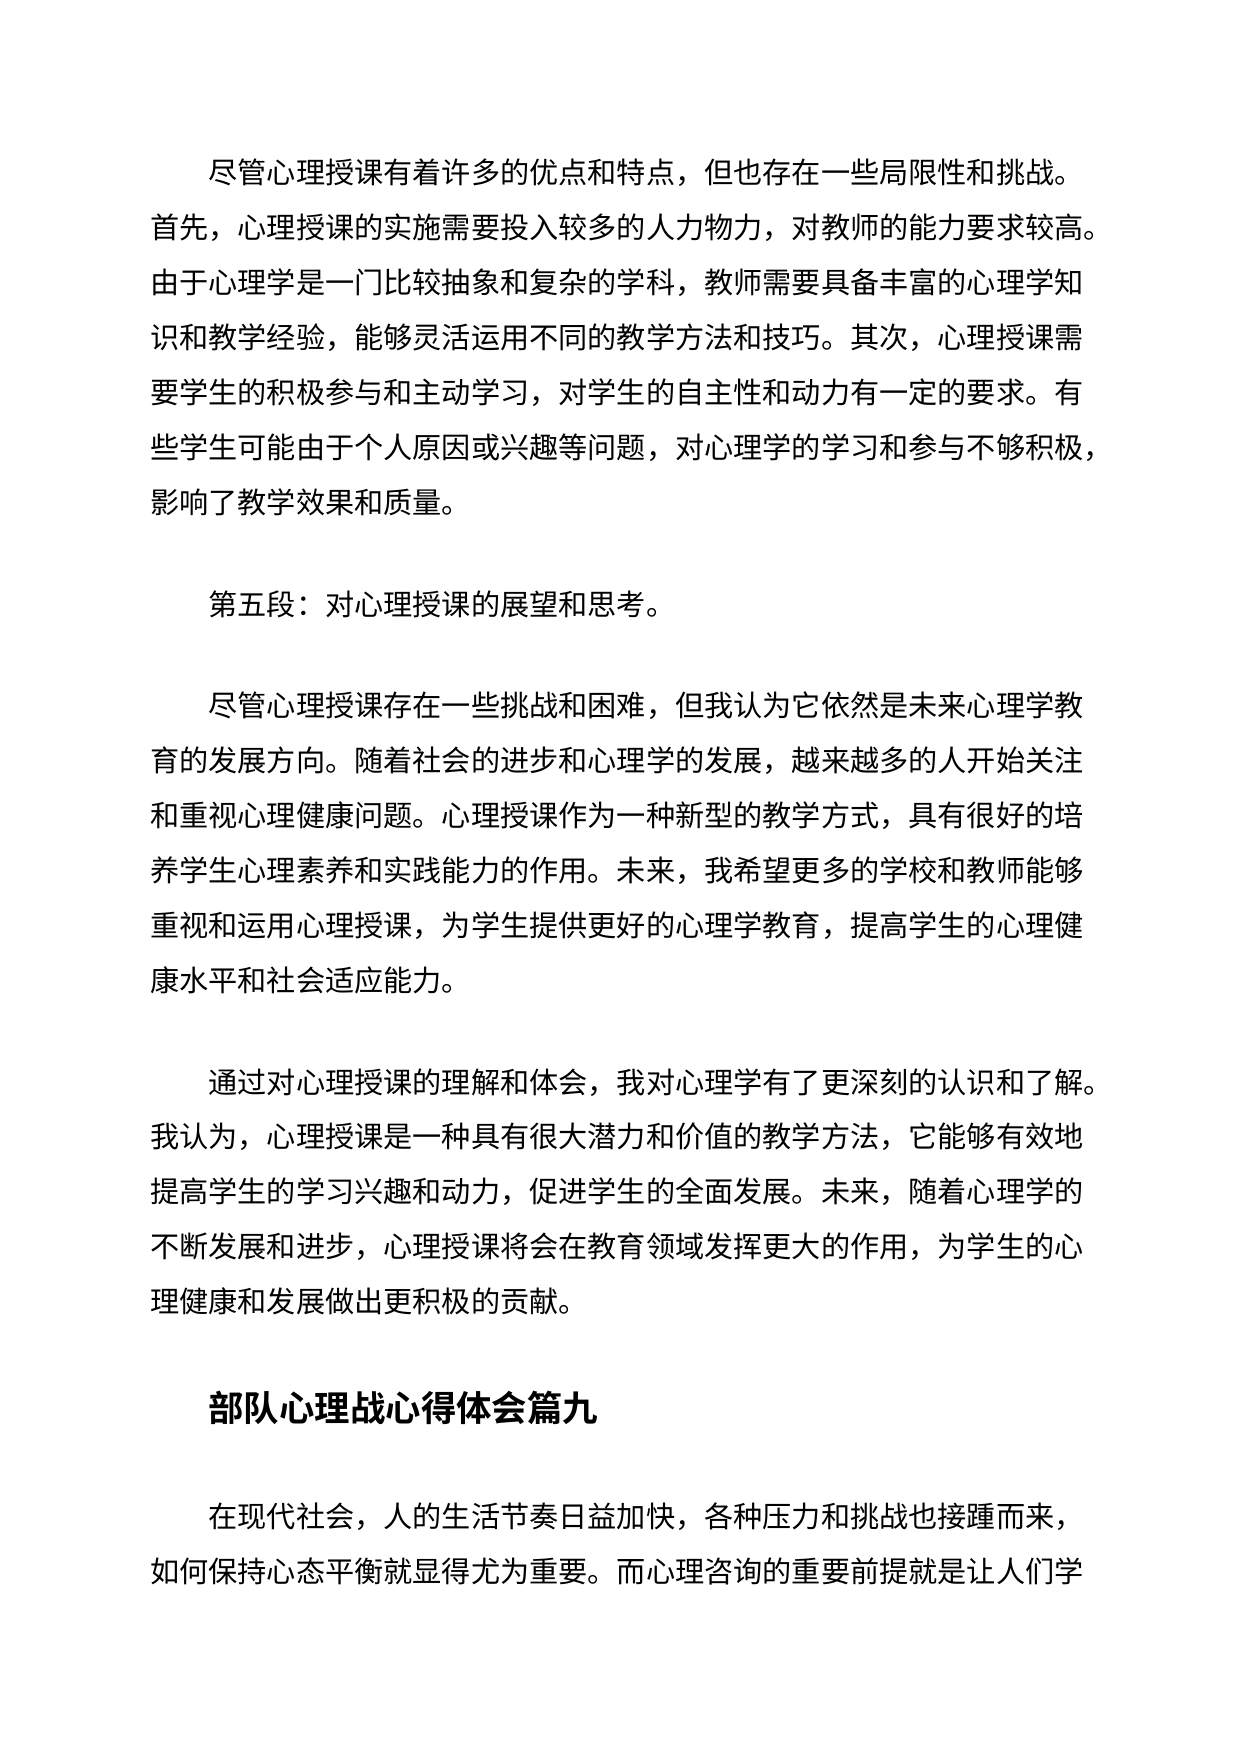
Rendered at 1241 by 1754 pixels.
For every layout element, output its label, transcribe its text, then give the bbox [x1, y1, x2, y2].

text 部队心理战心得体会篇九 [150, 1381, 1090, 1432]
text 通过对心理授课的理解和体会，我对心理学有了更深刻的认识和了解。我认为，心理授课是一种具有很大潜力和价值的教学方法，它能够有效地提高学生的学习兴趣和动力，促进学生的全面发展。未来，随着心理学的不断发展和进步，心理授课将会在教育领域发挥更大的作用，为学生的心理健康和发展做出更积极的贡献。 [150, 1059, 1090, 1321]
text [150, 1494, 1090, 1591]
text 第五段：对心理授课的展望和思考。 [150, 581, 1090, 623]
text 尽管心理授课有着许多的优点和特点，但也存在一些局限性和挑战。首先，心理授课的实施需要投入较多的人力物力，对教师的能力要求较高。由于心理学是一门比较抽象和复杂的学科，教师需要具备丰富的心理学知识和教学经验，能够灵活运用不同的教学方法和技巧。其次，心理授课需要学生的积极参与和主动学习，对学生的自主性和动力有一定的要求。有些学生可能由于个人原因或兴趣等问题，对心理学的学习和参与不够积极，影响了教学效果和质量。 [150, 150, 1090, 522]
text 尽管心理授课存在一些挑战和困难，但我认为它依然是未来心理学教育的发展方向。随着社会的进步和心理学的发展，越来越多的人开始关注和重视心理健康问题。心理授课作为一种新型的教学方式，具有很好的培养学生心理素养和实践能力的作用。未来，我希望更多的学校和教师能够重视和运用心理授课，为学生提供更好的心理学教育，提高学生的心理健康水平和社会适应能力。 [150, 683, 1090, 1000]
